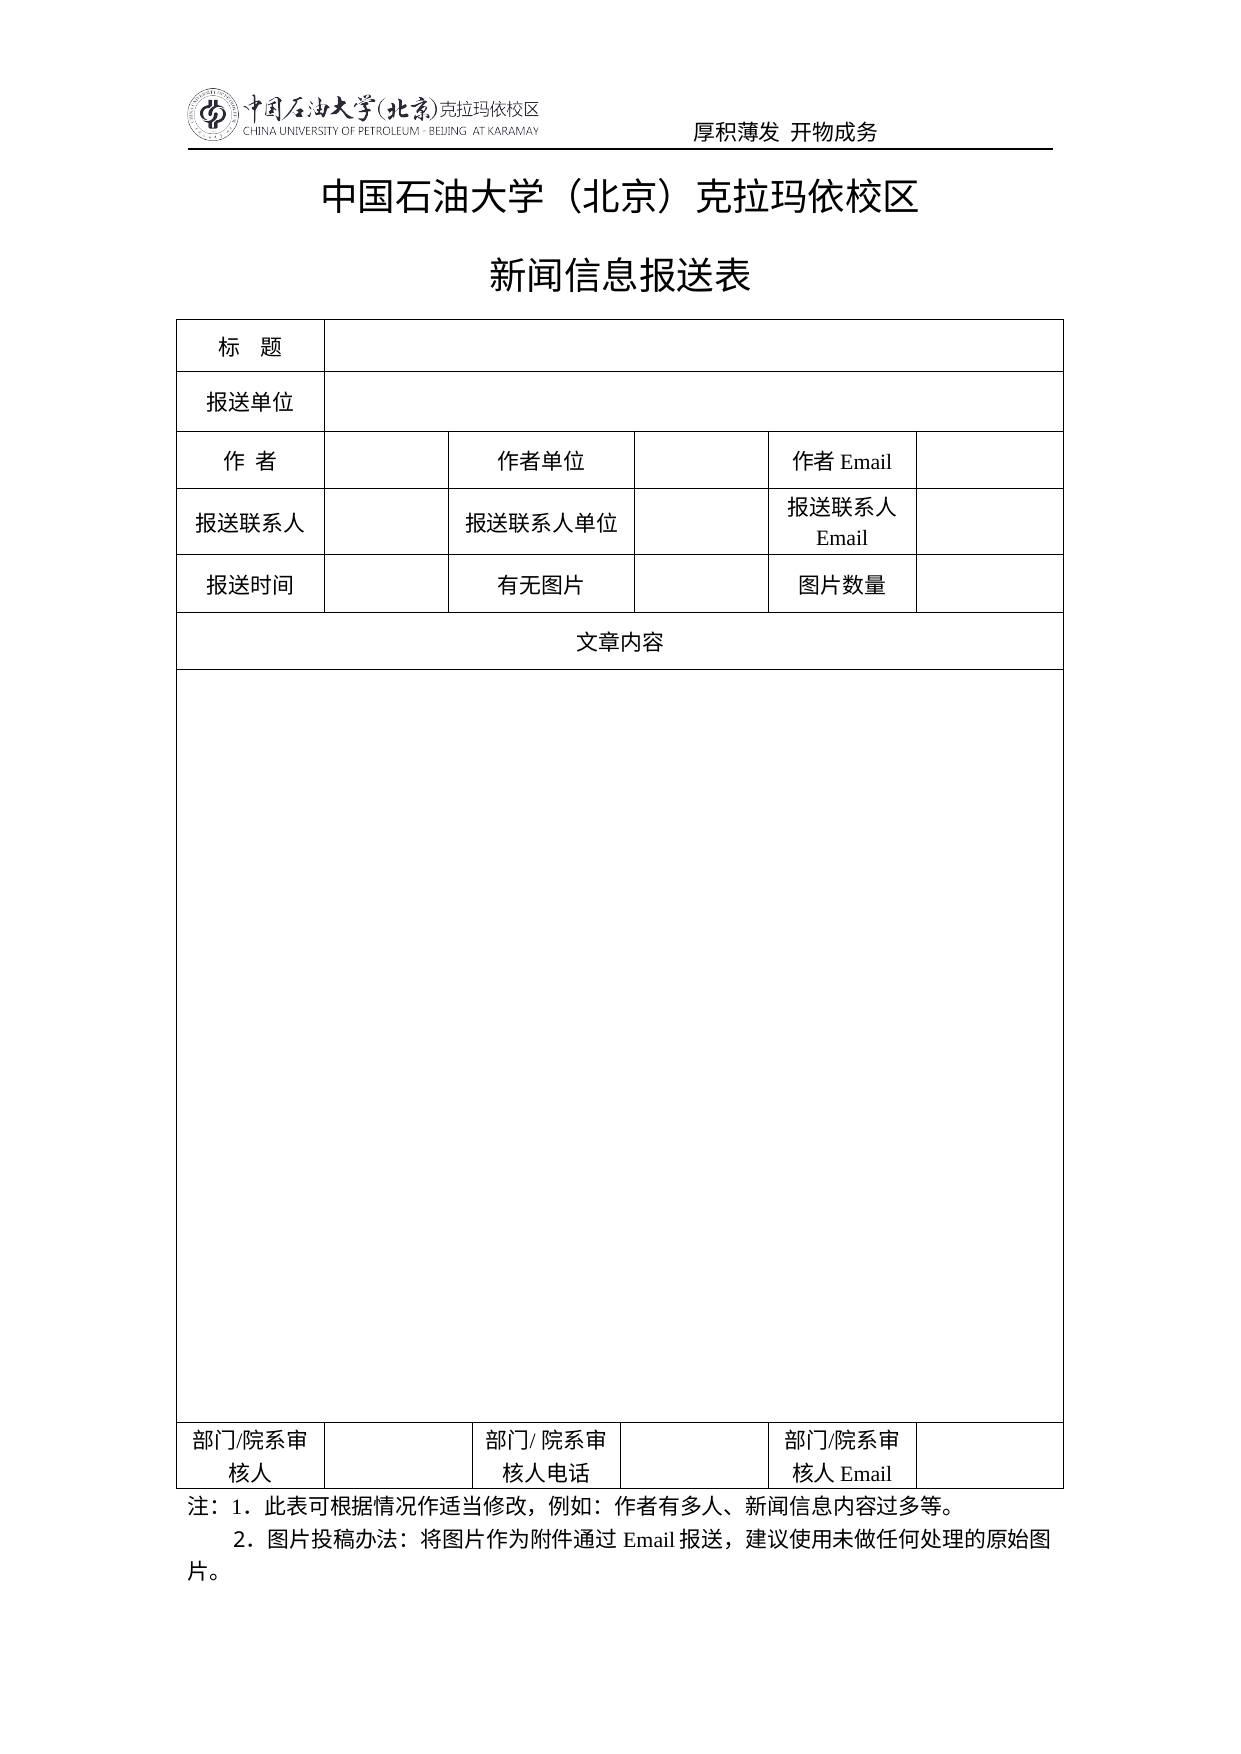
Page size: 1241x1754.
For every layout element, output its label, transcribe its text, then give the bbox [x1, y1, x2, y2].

table_cell [325, 489, 448, 554]
table_cell 报送时间 [177, 555, 324, 612]
table_header 标 题 [177, 320, 324, 371]
table_cell [325, 555, 448, 612]
table_cell [917, 489, 1063, 554]
table_cell [635, 555, 768, 612]
table_cell 有无图片 [449, 555, 634, 612]
table_cell 作者Email [769, 432, 916, 488]
picture [187, 88, 539, 141]
table_cell [325, 432, 448, 488]
table_cell [917, 555, 1063, 612]
table_cell [177, 670, 1063, 1422]
table_cell 文章内容 [177, 613, 1063, 669]
table_cell [621, 1423, 768, 1488]
table_cell 作者单位 [449, 432, 634, 488]
table_cell 报送单位 [177, 372, 324, 431]
text 注：1．此表可根据情况作适当修改，例如：作者有多人、新闻信息内容过多等。 [187, 1489, 1053, 1521]
table_cell [325, 1423, 472, 1488]
table_cell [635, 489, 768, 554]
table_cell 图片数量 [769, 555, 916, 612]
table_header [325, 320, 1063, 371]
table_cell 报送联系人 [177, 489, 324, 554]
text 中国石油大学（北京）克拉玛依校区 [187, 162, 1053, 227]
table_cell 报送联系人Email [769, 489, 916, 554]
table_cell [917, 1423, 1063, 1488]
table_cell 部门/院系审核人 [177, 1423, 324, 1488]
table_cell 作 者 [177, 432, 324, 488]
table_cell [325, 372, 1063, 431]
table_cell 报送联系人单位 [449, 489, 634, 554]
table_cell [917, 432, 1063, 488]
text 新闻信息报送表 [187, 241, 1053, 306]
text 2．图片投稿办法：将图片作为附件通过Email报送，建议使用未做任何处理的原始图片。 [187, 1521, 1053, 1586]
table_cell [635, 432, 768, 488]
table_cell 部门/院系审核人Email [769, 1423, 916, 1488]
table_cell 部门/ 院系审核人电话 [473, 1423, 620, 1488]
